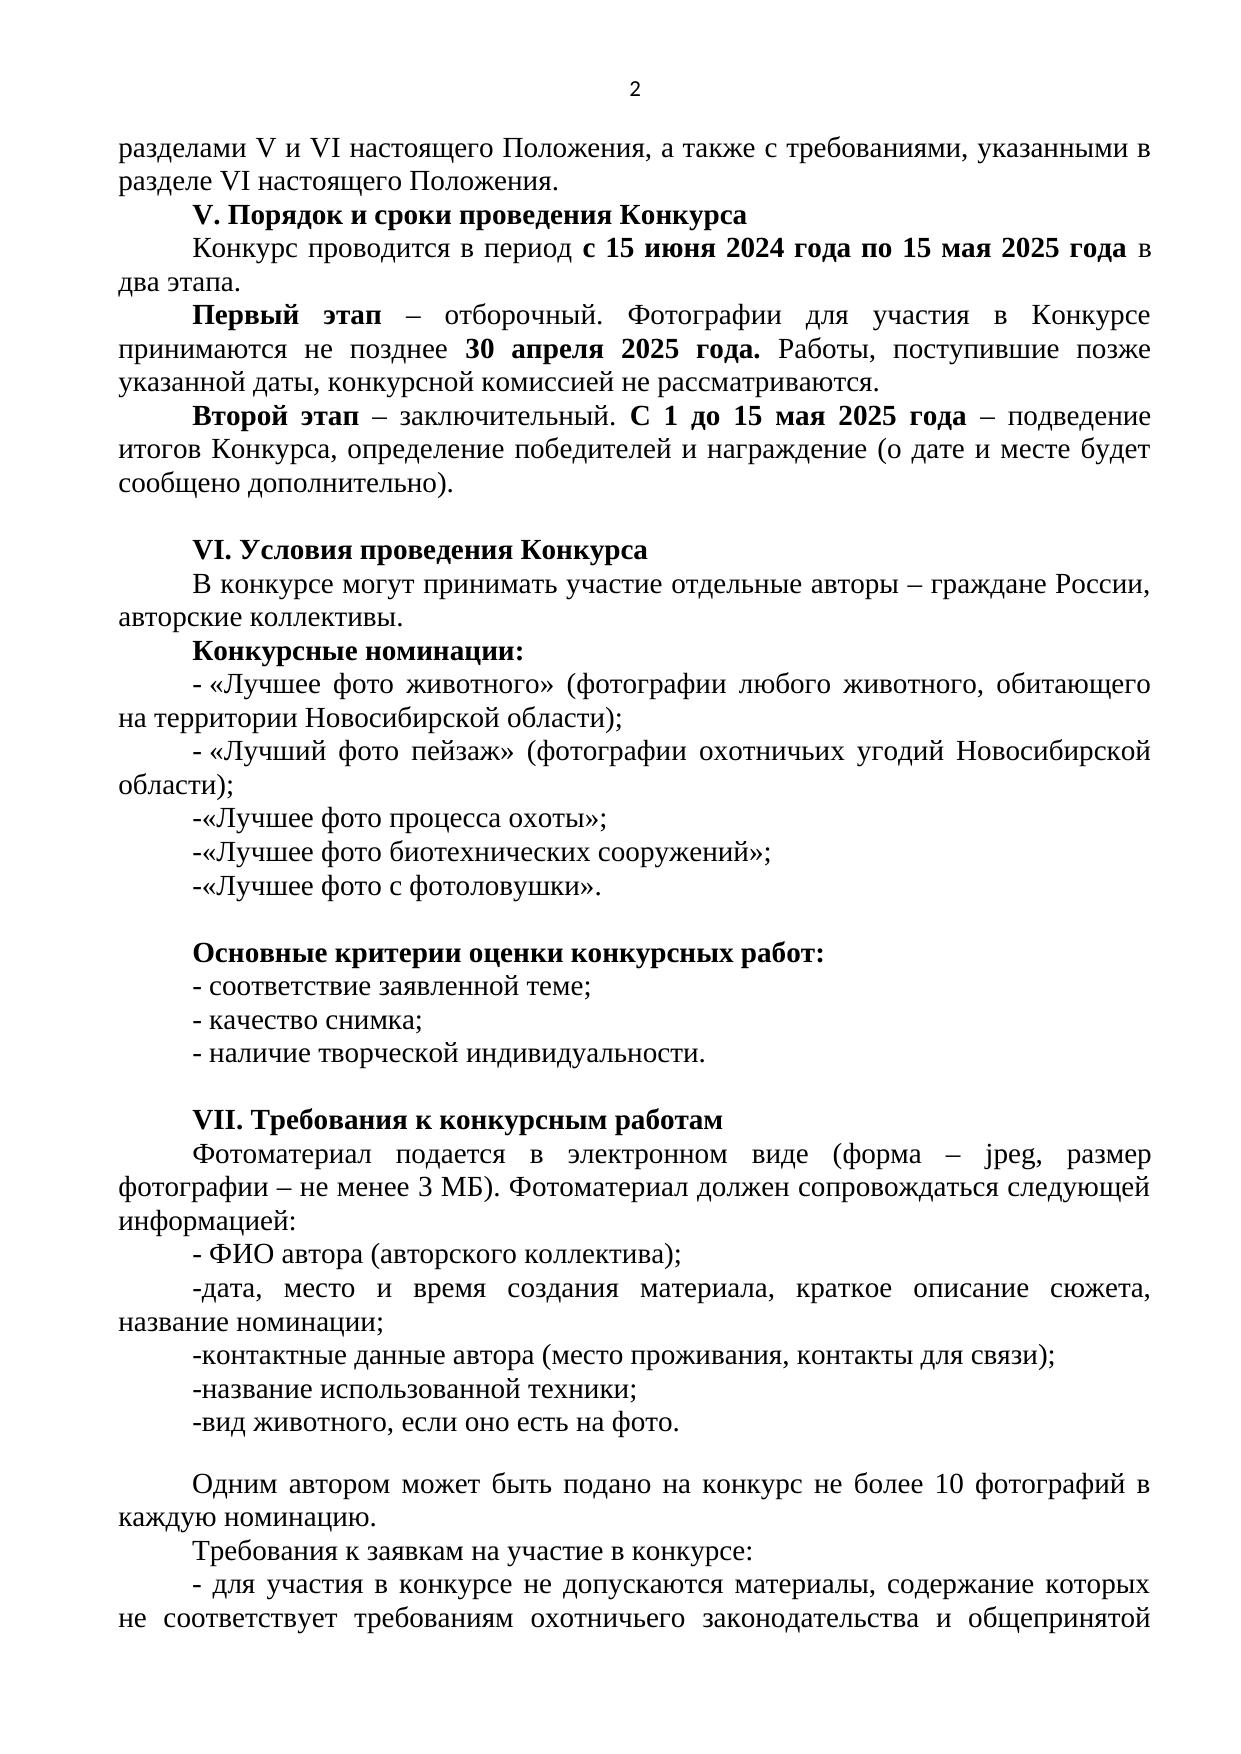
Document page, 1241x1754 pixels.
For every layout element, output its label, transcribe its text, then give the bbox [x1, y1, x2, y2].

text -вид животного, если оно есть на фото. [118, 1404, 1152, 1438]
text VI. Условия проведения Конкурса [118, 532, 1152, 566]
text В конкурсе могут принимать участие отдельные авторы – граждане России, авторские коллективы. [118, 566, 1152, 633]
text Требования к заявкам на участие в конкурсе: [118, 1533, 1152, 1567]
text Второй этап – заключительный. С 1 до 15 мая 2025 года – подведение итогов Конкурса, определение победителей и награждение (о дате и месте будет сообщено дополнительно). [118, 398, 1152, 499]
text Первый этап – отборочный. Фотографии для участия в Конкурсе принимаются не позднее 30 апреля 2025 года. Работы, поступившие позже указанной даты, конкурсной комиссией не рассматриваются. [118, 297, 1152, 398]
text - «Лучшее фото животного» (фотографии любого животного, обитающего на территории Новосибирской области); [118, 666, 1152, 733]
text - наличие творческой индивидуальности. [118, 1035, 1152, 1069]
text - соответствие заявленной теме; [118, 968, 1152, 1002]
text - ФИО автора (авторского коллектива); [118, 1237, 1152, 1270]
text -«Лучшее фото процесса охоты»; [118, 801, 1152, 834]
text -«Лучшее фото биотехнических сооружений»; [118, 834, 1152, 868]
text VII. Требования к конкурсным работам [118, 1102, 1152, 1136]
text Фотоматериал подается в электронном виде (форма – jpeg, размер фотографии – не менее 3 МБ). Фотоматериал должен сопровождаться следующей информацией: [118, 1136, 1152, 1237]
text Одним автором может быть подано на конкурс не более 10 фотографий в каждую номинацию. [118, 1466, 1152, 1533]
text -контактные данные автора (место проживания, контакты для связи); [118, 1337, 1152, 1371]
text -«Лучшее фото с фотоловушки». [118, 868, 1152, 901]
text V. Порядок и сроки проведения Конкурса [118, 197, 1152, 230]
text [118, 130, 1152, 197]
text - «Лучший фото пейзаж» (фотографии охотничьих угодий Новосибирской области); [118, 733, 1152, 801]
text -название использованной техники; [118, 1371, 1152, 1404]
text Конкурс проводится в период с 15 июня 2024 года по 15 мая 2025 года в два этапа. [118, 230, 1152, 297]
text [118, 1567, 1152, 1634]
text - качество снимка; [118, 1002, 1152, 1035]
text -дата, место и время создания материала, краткое описание сюжета, название номинации; [118, 1270, 1152, 1337]
text Конкурсные номинации: [118, 633, 1152, 666]
text Основные критерии оценки конкурсных работ: [118, 935, 1152, 968]
